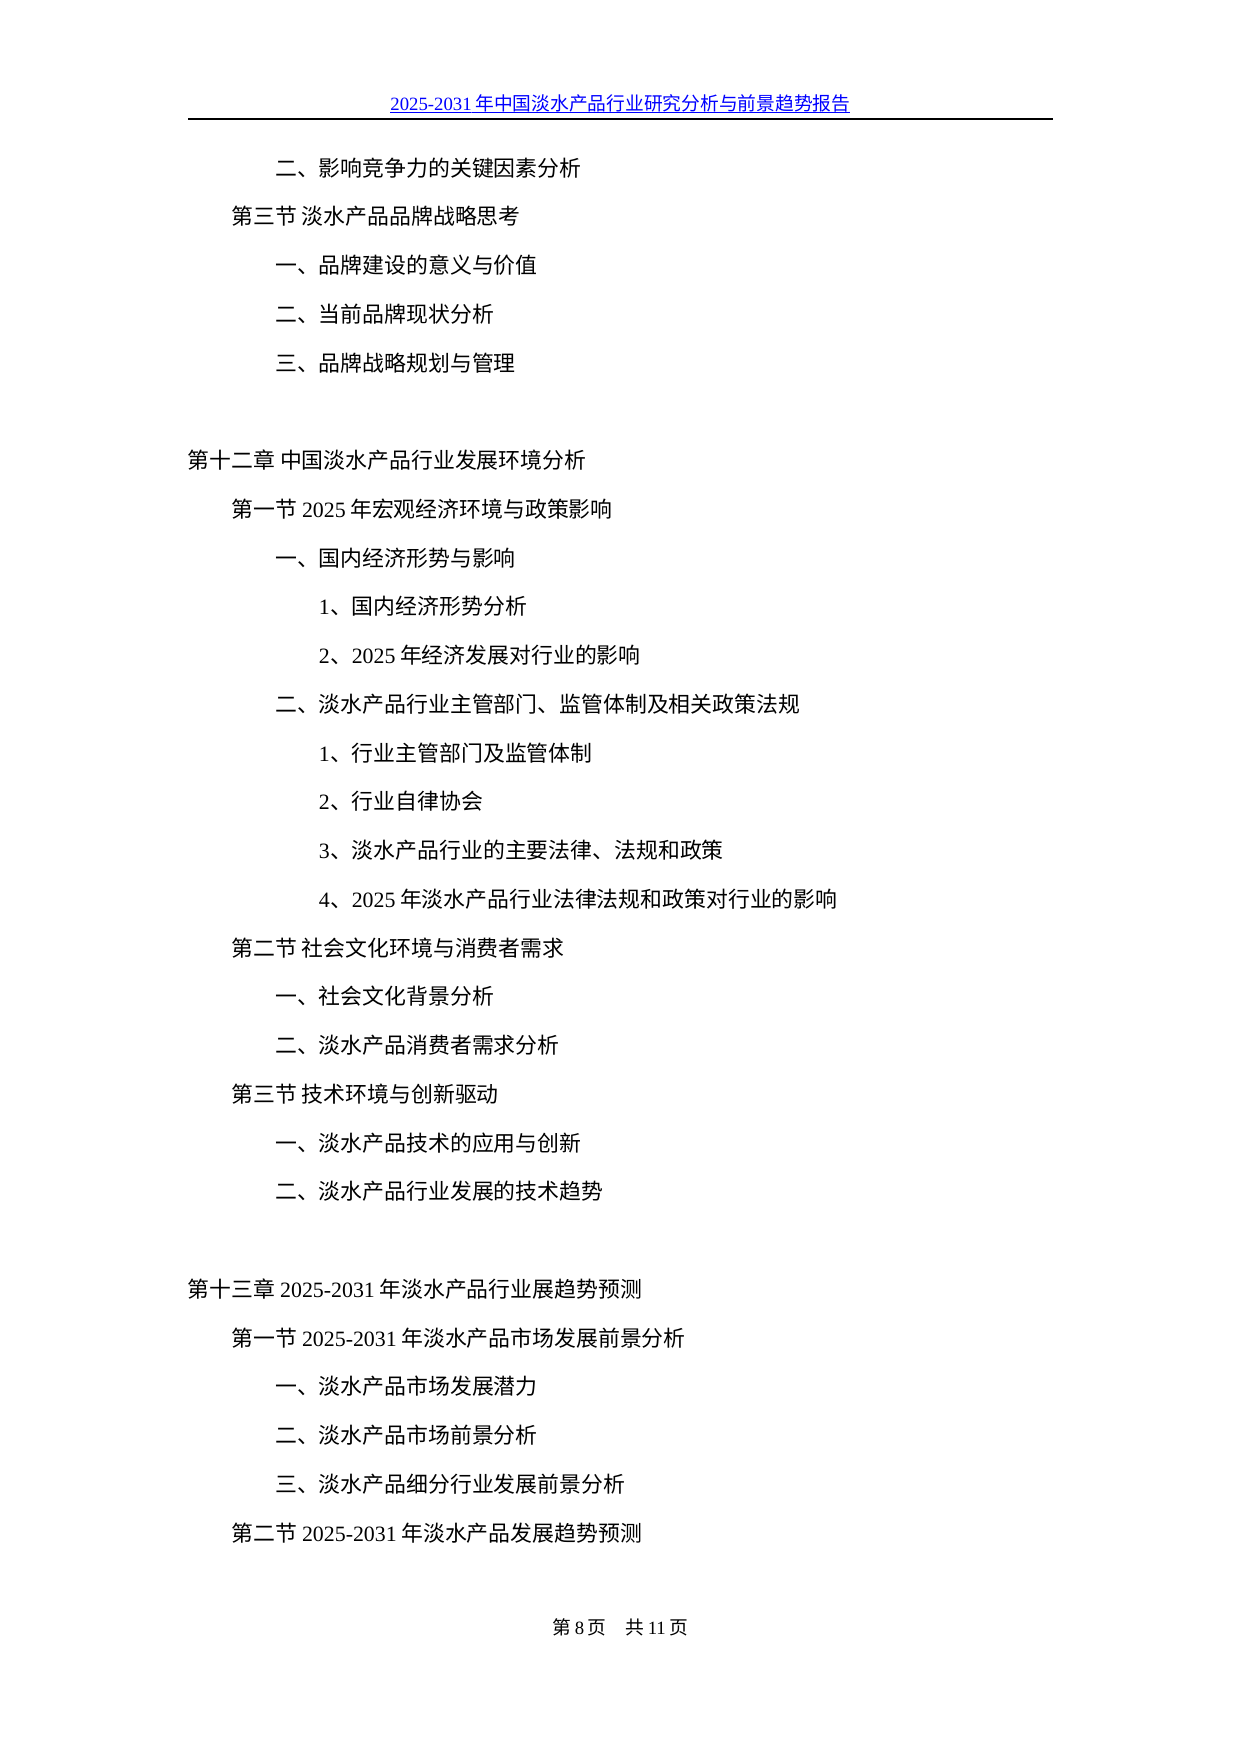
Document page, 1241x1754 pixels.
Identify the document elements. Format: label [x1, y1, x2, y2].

text [187, 150, 1053, 1548]
